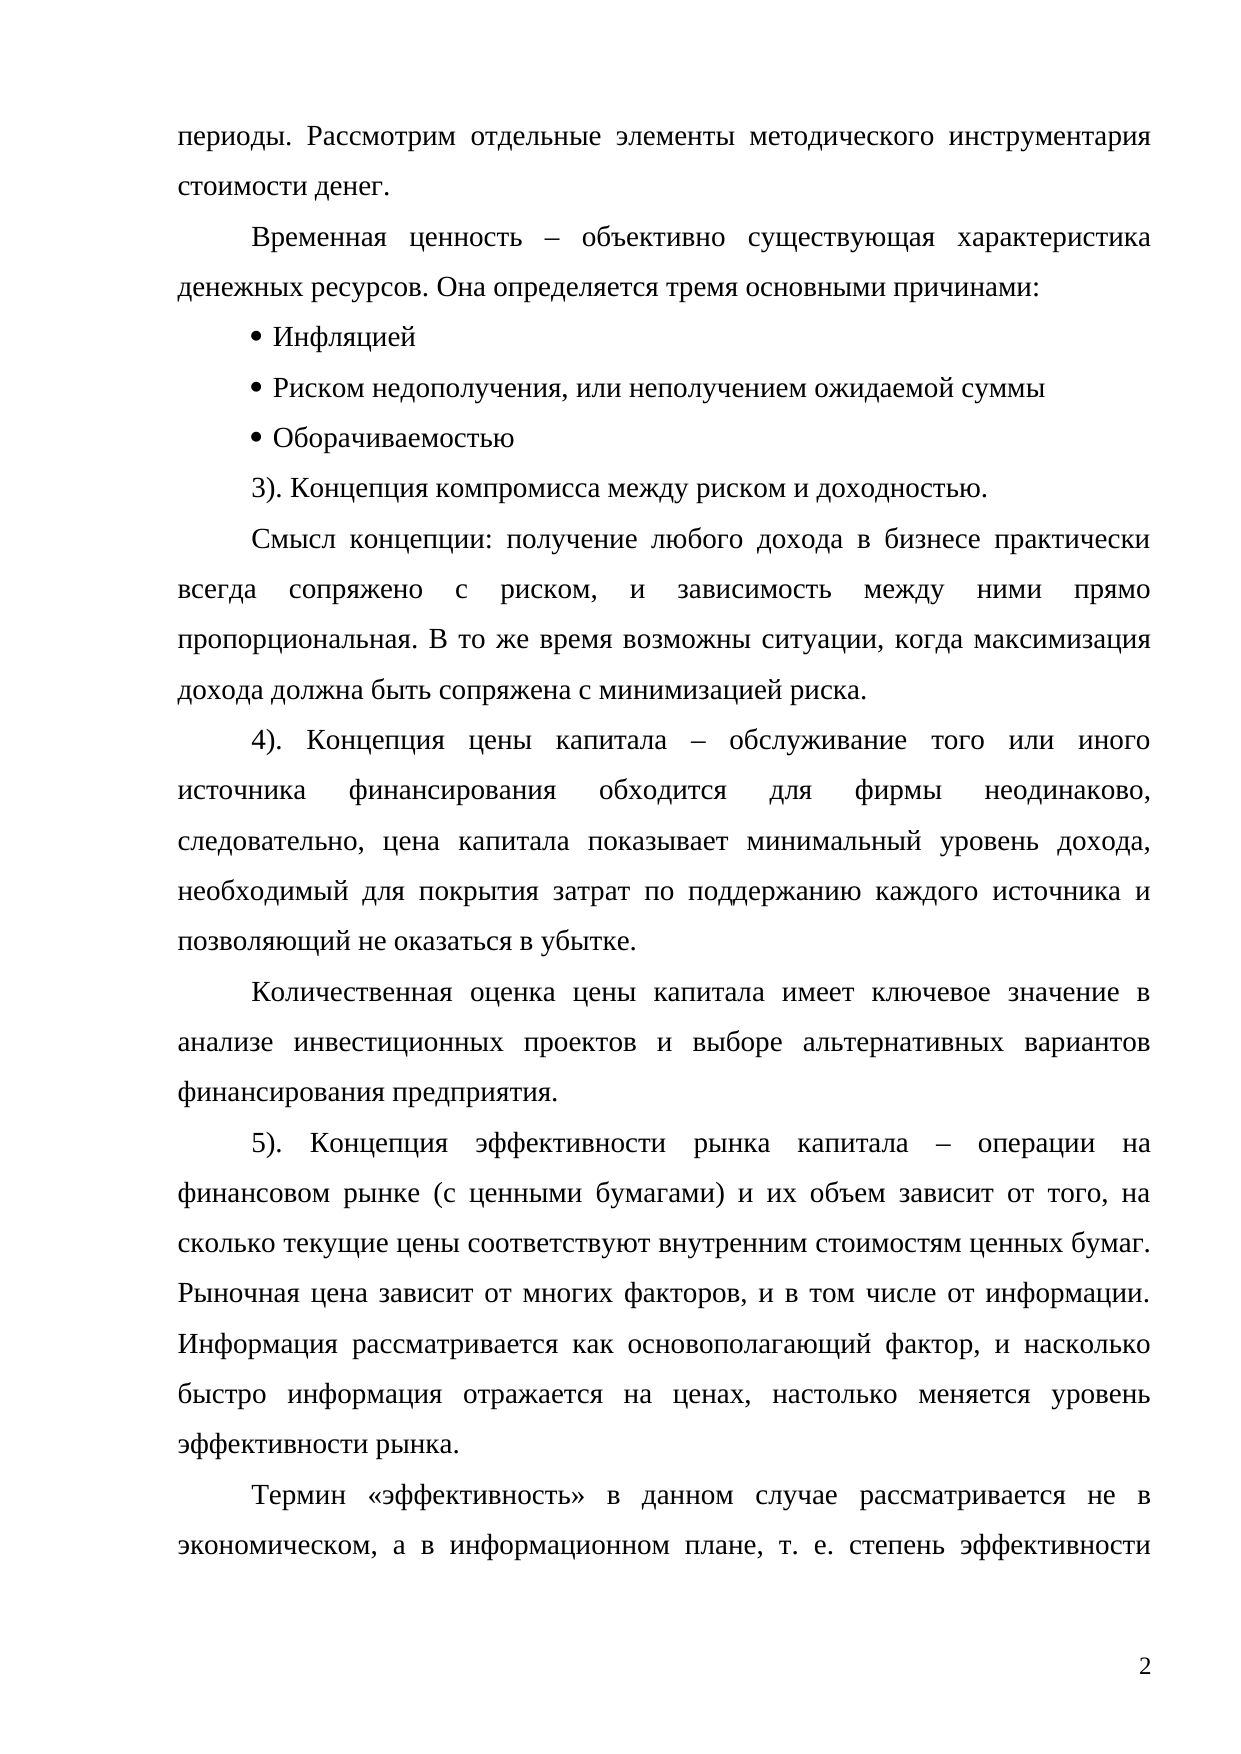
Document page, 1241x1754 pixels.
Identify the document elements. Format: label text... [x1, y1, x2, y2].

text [177, 1477, 1152, 1561]
text Количественная оценка цены капитала имеет ключевое значение в анализе инвестиционных проектов и выборе альтернативных вариантов финансирования предприятия. [177, 974, 1152, 1108]
text 3). Концепция компромисса между риском и доходностью. [177, 471, 1152, 504]
list Инфляцией [177, 319, 1152, 353]
text Смысл концепции: получение любого дохода в бизнесе практически всегда сопряжено с риском, и зависимость между ними прямо пропорциональная. В то же время возможны ситуации, когда максимизация дохода должна быть сопряжена с минимизацией риска. [177, 521, 1152, 705]
list Риском недополучения, или неполучением ожидаемой суммы [177, 370, 1152, 403]
text 4). Концепция цены капитала – обслуживание того или иного источника финансирования обходится для фирмы неодинаково, следовательно, цена капитала показывает минимальный уровень дохода, необходимый для покрытия затрат по поддержанию каждого источника и позволяющий не оказаться в убытке. [177, 722, 1152, 957]
text 5). Концепция эффективности рынка капитала – операции на финансовом рынке (с ценными бумагами) и их объем зависит от того, на сколько текущие цены соответствуют внутренним стоимостям ценных бумаг. Рыночная цена зависит от многих факторов, и в том числе от информации. Информация рассматривается как основополагающий фактор, и насколько быстро информация отражается на ценах, настолько меняется уровень эффективности рынка. [177, 1125, 1152, 1460]
text Временная ценность – объективно существующая характеристика денежных ресурсов. Она определяется тремя основными причинами: [177, 219, 1152, 303]
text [177, 118, 1152, 202]
list Оборачиваемостью [177, 420, 1152, 454]
